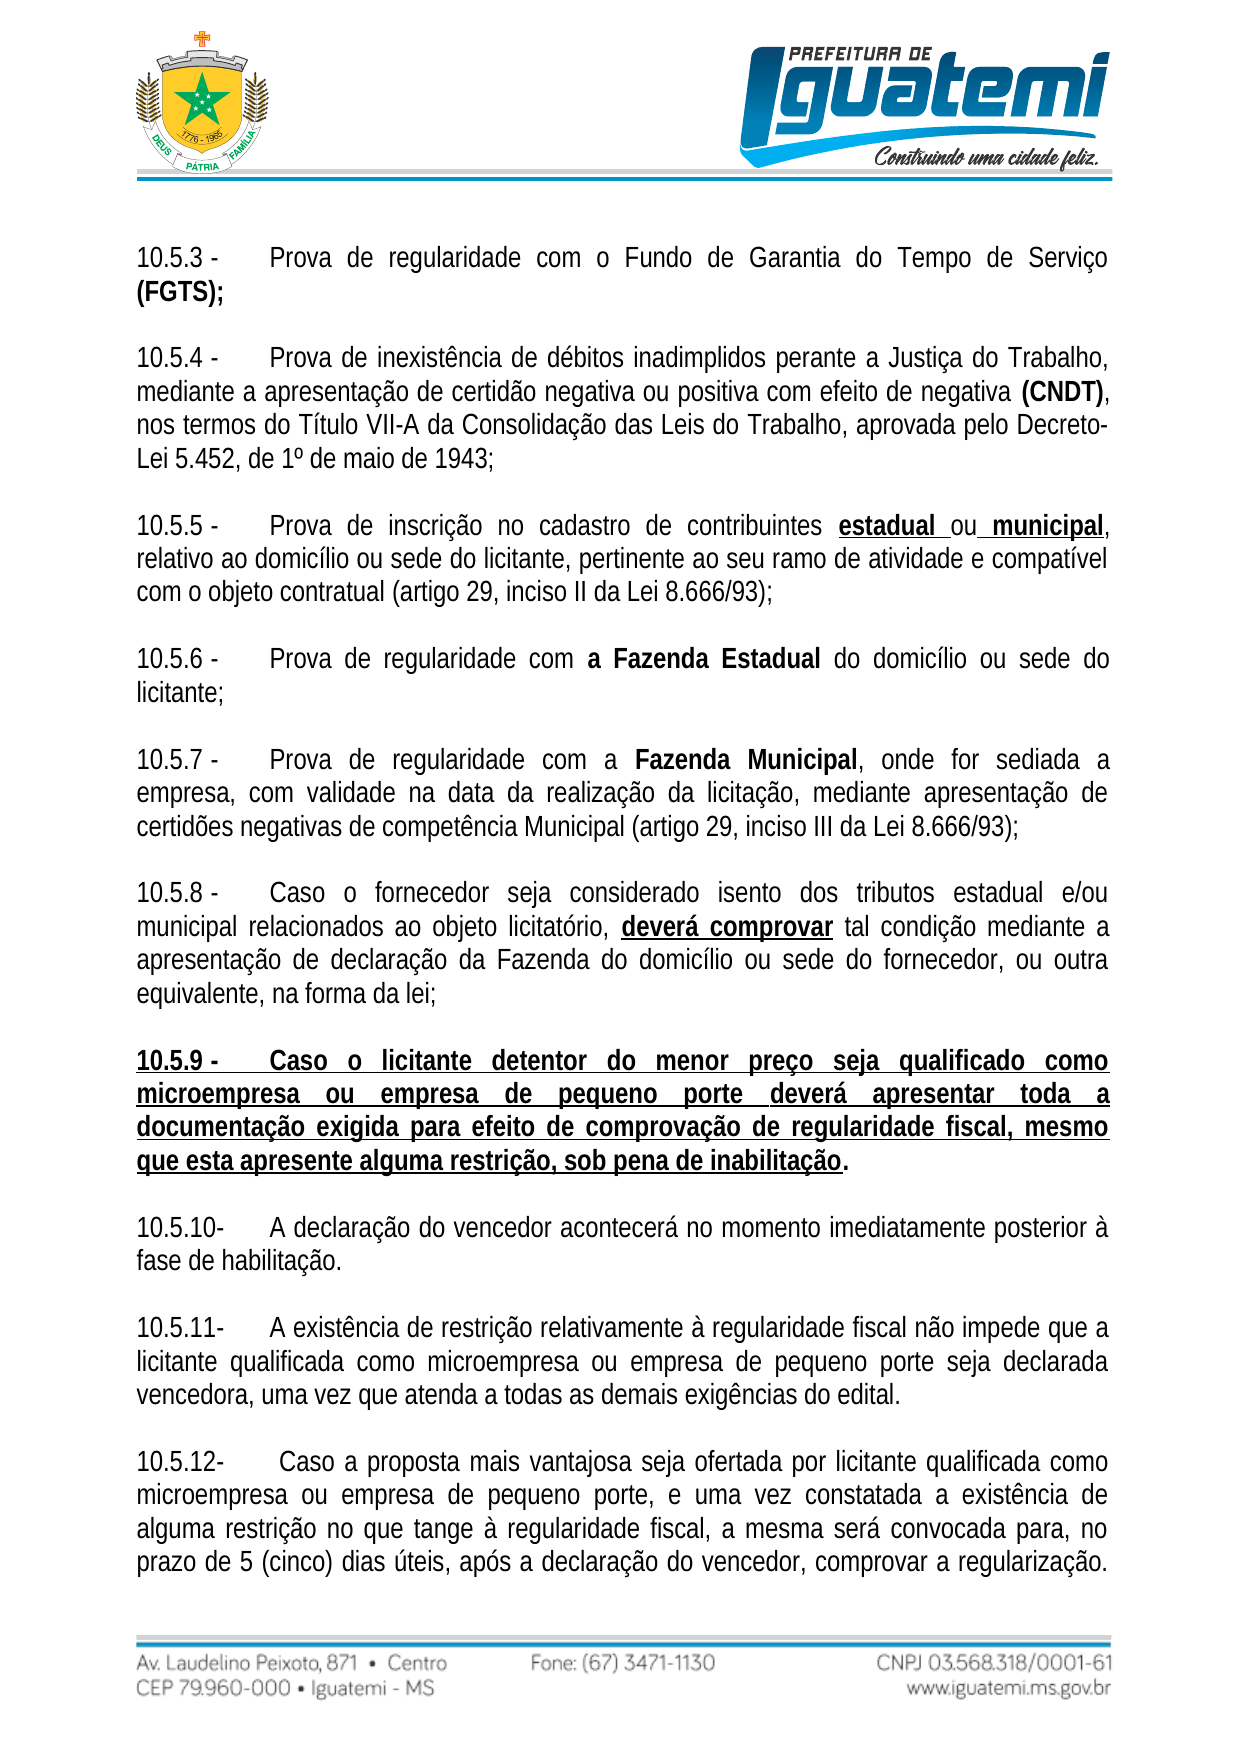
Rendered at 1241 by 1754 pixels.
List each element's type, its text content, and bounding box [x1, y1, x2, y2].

picture [136, 1635, 1113, 1703]
list 10.5.10- A declaração do vencedor acontecerá no momento imediatamente posterior à fase de habilitação. [136, 1210, 1110, 1277]
text 10.5.9 - Caso o licitante detentor do menor preço seja qualificado como microempresa ou empresa de pequeno porte deverá apresentar toda a documentação exigida para efeito de comprovação de regularidade fiscal, mesmo que esta apresente alguma restrição, sob pena de inabilitação. [136, 1073, 1110, 1105]
text 10.5.8 - Caso o fornecedor seja considerado isento dos tributos estadual e/ou municipal relacionados ao objeto licitatório, deverá comprovar tal condição mediante a apresentação de declaração da Fazenda do domicílio ou sede do fornecedor, ou outra equivalente, na forma da lei; [136, 876, 1110, 1009]
text 10.5.7 - Prova de regularidade com a Fazenda Municipal, onde for sediada a empresa, com validade na data da realização da licitação, mediante apresentação de certidões negativas de competência Municipal (artigo 29, inciso III da Lei 8.666/93); [136, 742, 1110, 842]
text 10.5.9 - Caso o licitante detentor do menor preço seja qualificado como microempresa ou empresa de pequeno porte deverá apresentar toda a documentação exigida para efeito de comprovação de regularidade fiscal, mesmo que esta apresente alguma restrição, sob pena de inabilitação. [136, 1106, 1110, 1139]
text 10.5.9 - Caso o licitante detentor do menor preço seja qualificado como microempresa ou empresa de pequeno porte deverá apresentar toda a documentação exigida para efeito de comprovação de regularidade fiscal, mesmo que esta apresente alguma restrição, sob pena de inabilitação. [136, 1140, 1110, 1176]
list 10.5.11- A existência de restrição relativamente à regularidade fiscal não impede que a licitante qualificada como microempresa ou empresa de pequeno porte seja declarada vencedora, uma vez que atenda a todas as demais exigências do edital. [136, 1310, 1110, 1411]
text 10.5.6 - Prova de regularidade com a Fazenda Estadual do domicílio ou sede do licitante; [136, 641, 1110, 708]
text 10.5.9 - Caso o licitante detentor do menor preço seja qualificado como microempresa ou empresa de pequeno porte deverá apresentar toda a documentação exigida para efeito de comprovação de regularidade fiscal, mesmo que esta apresente alguma restrição, sob pena de inabilitação. [136, 1043, 1110, 1072]
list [136, 1444, 1110, 1578]
text 10.5.4 - Prova de inexistência de débitos inadimplidos perante a Justiça do Trabalho, mediante a apresentação de certidão negativa ou positiva com efeito de negativa (CNDT), nos termos do Título VII-A da Consolidação das Leis do Trabalho, aprovada pelo Decreto-Lei 5.452, de 1º de maio de 1943; [136, 341, 1110, 474]
text 10.5.5 - Prova de inscrição no cadastro de contribuintes estadual ou municipal, relativo ao domicílio ou sede do licitante, pertinente ao seu ramo de atividade e compatível com o objeto contratual (artigo 29, inciso II da Lei 8.666/93); [136, 508, 1110, 608]
text 10.5.3 - Prova de regularidade com o Fundo de Garantia do Tempo de Serviço (FGTS); [136, 240, 1110, 307]
